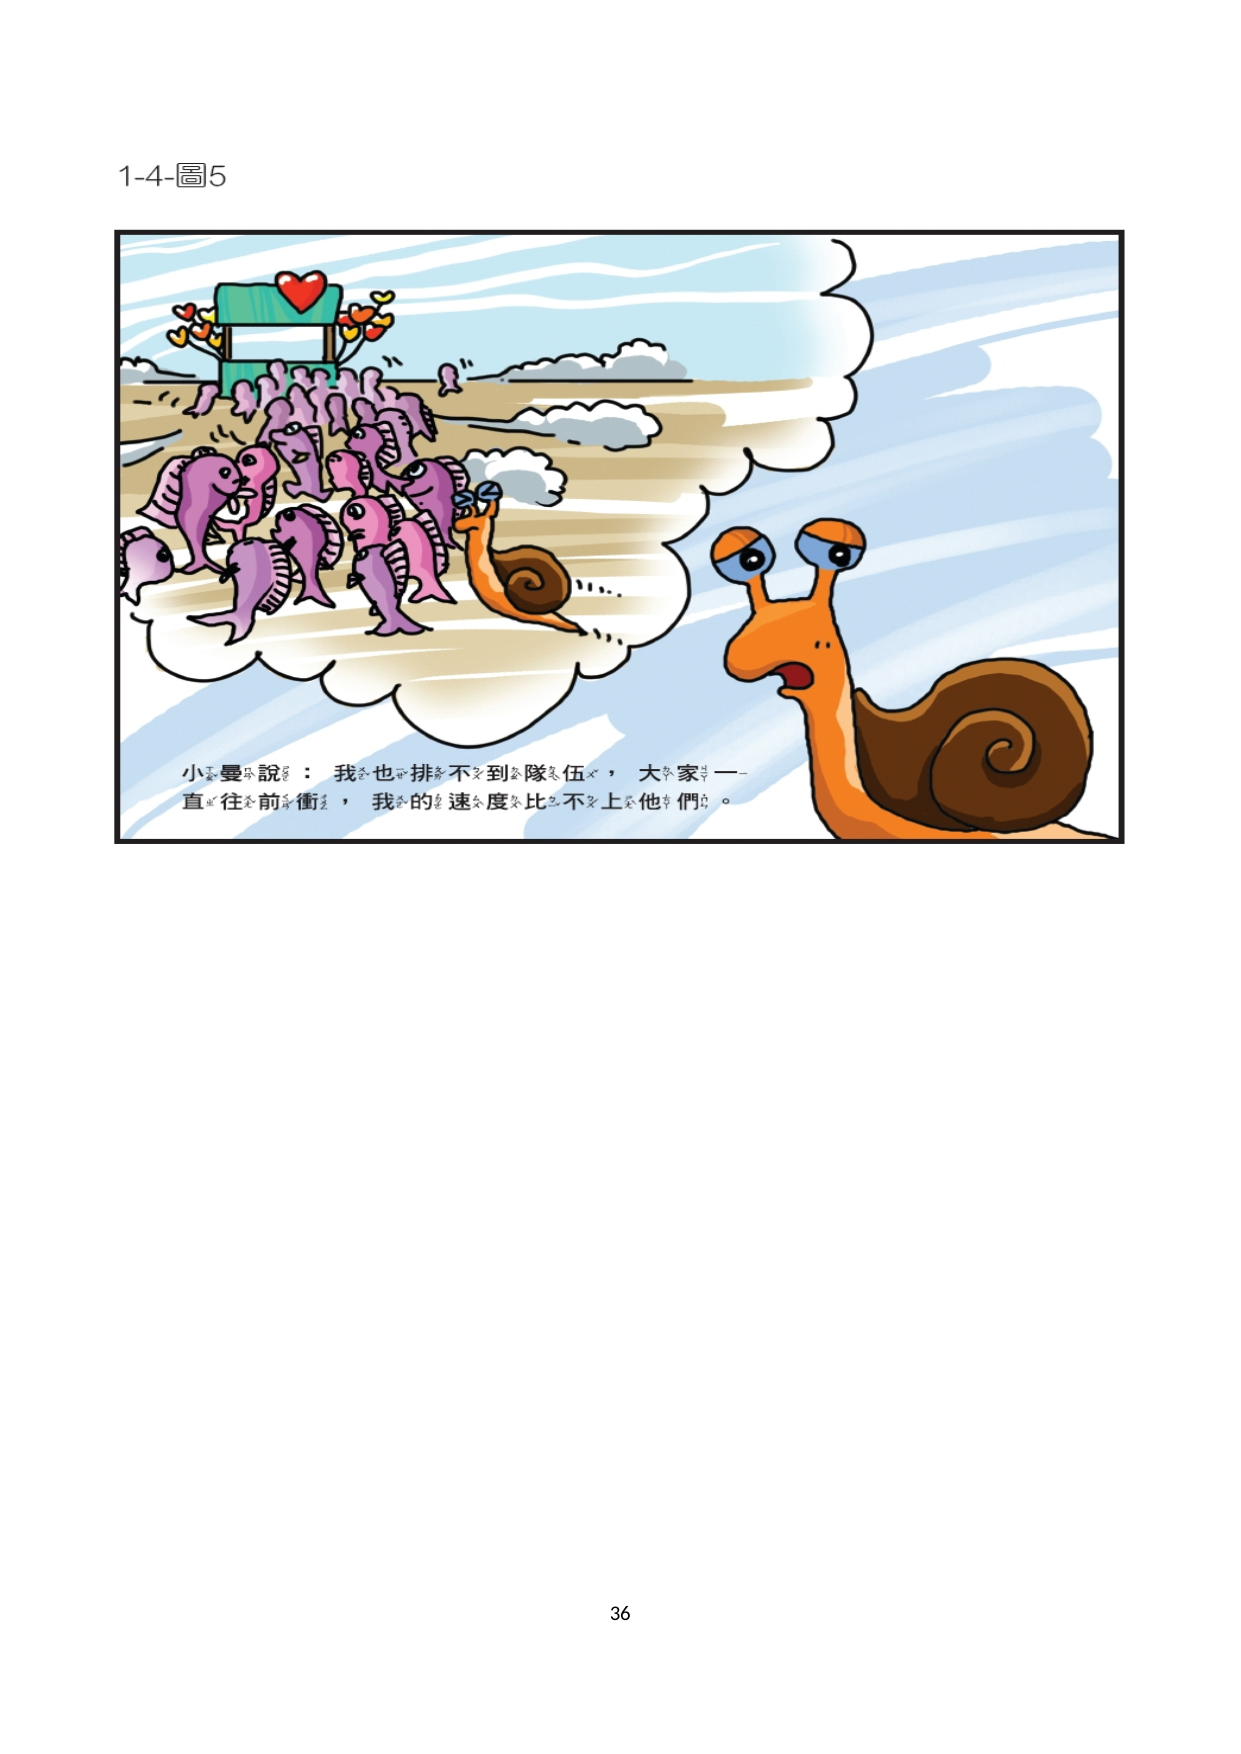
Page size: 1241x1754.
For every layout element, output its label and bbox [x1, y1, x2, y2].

picture [112, 162, 1127, 846]
